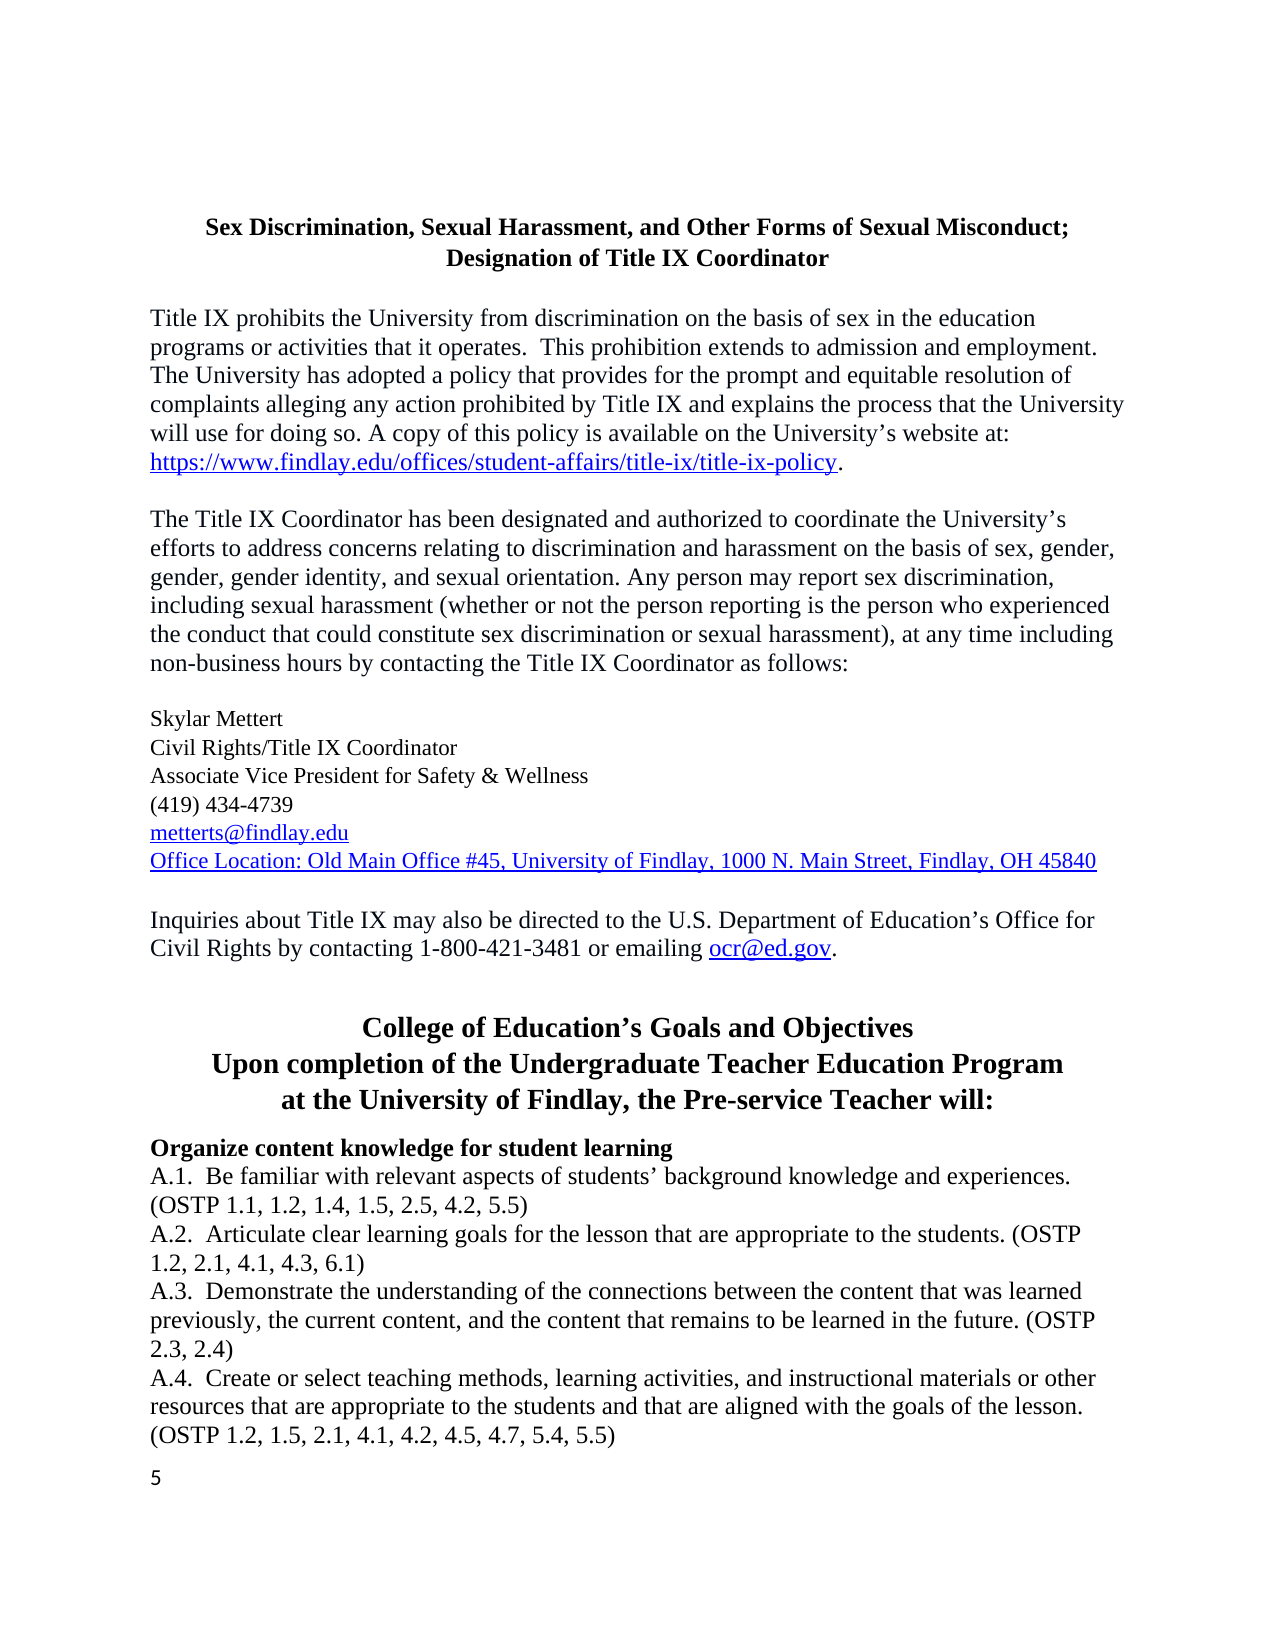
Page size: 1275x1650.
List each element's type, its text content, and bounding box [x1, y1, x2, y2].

text metterts@findlay.edu [150, 819, 1125, 846]
text Designation of Title IX Coordinator [150, 243, 1125, 272]
text A.3. Demonstrate the understanding of the connections between the content that was learned previously, the current content, and the content that remains to be learned in the future. (OSTP 2.3, 2.4) [150, 1276, 1125, 1363]
text A.4. Create or select teaching methods, learning activities, and instructional materials or other resources that are appropriate to the students and that are aligned with the goals of the lesson. (OSTP 1.2, 1.5, 2.1, 4.1, 4.2, 4.5, 4.7, 5.4, 5.5) [150, 1363, 1125, 1449]
text Organize content knowledge for student learning [150, 1133, 1125, 1161]
text (419) 434-4739 [150, 791, 1125, 817]
text The Title IX Coordinator has been designated and authorized to coordinate the University’s efforts to address concerns relating to discrimination and harassment on the basis of sex, gender, gender, gender identity, and sexual orientation. Any person may report sex discrimination, including sexual harassment (whether or not the person reporting is the person who experienced the conduct that could constitute sex discrimination or sexual harassment), at any time including non-business hours by contacting the Title IX Coordinator as follows: [150, 504, 1125, 677]
text Civil Rights/Title IX Coordinator [150, 734, 1125, 760]
text Office Location: Old Main Office #45, University of Findlay, 1000 N. Main Street, Findlay, OH 45840 [150, 848, 1125, 874]
text Inquiries about Title IX may also be directed to the U.S. Department of Education’s Office for Civil Rights by contacting 1-800-421-3481 or emailing ocr@ed.gov. [150, 905, 1125, 962]
text Sex Discrimination, Sexual Harassment, and Other Forms of Sexual Misconduct; [150, 212, 1125, 241]
text Title IX prohibits the University from discrimination on the basis of sex in the education programs or activities that it operates. This prohibition extends to admission and employment. The University has adopted a policy that provides for the prompt and equitable resolution of complaints alleging any action prohibited by Title IX and explains the process that the University will use for doing so. A copy of this policy is available on the University’s website at: https://www.findlay.edu/offices/student-affairs/title-ix/title-ix-policy. [150, 303, 1125, 475]
text Skylar Mettert [150, 705, 1125, 732]
text A.1. Be familiar with relevant aspects of students’ background knowledge and experiences. (OSTP 1.1, 1.2, 1.4, 1.5, 2.5, 4.2, 5.5) [150, 1161, 1125, 1219]
text Associate Vice President for Safety & Wellness [150, 762, 1125, 789]
text at the University of Findlay, the Pre-service Teacher will: [150, 1082, 1125, 1116]
text College of Education’s Goals and Objectives [150, 1010, 1125, 1043]
text Upon completion of the Undergraduate Teacher Education Program [150, 1046, 1125, 1080]
text A.2. Articulate clear learning goals for the lesson that are appropriate to the students. (OSTP 1.2, 2.1, 4.1, 4.3, 6.1) [150, 1219, 1125, 1276]
